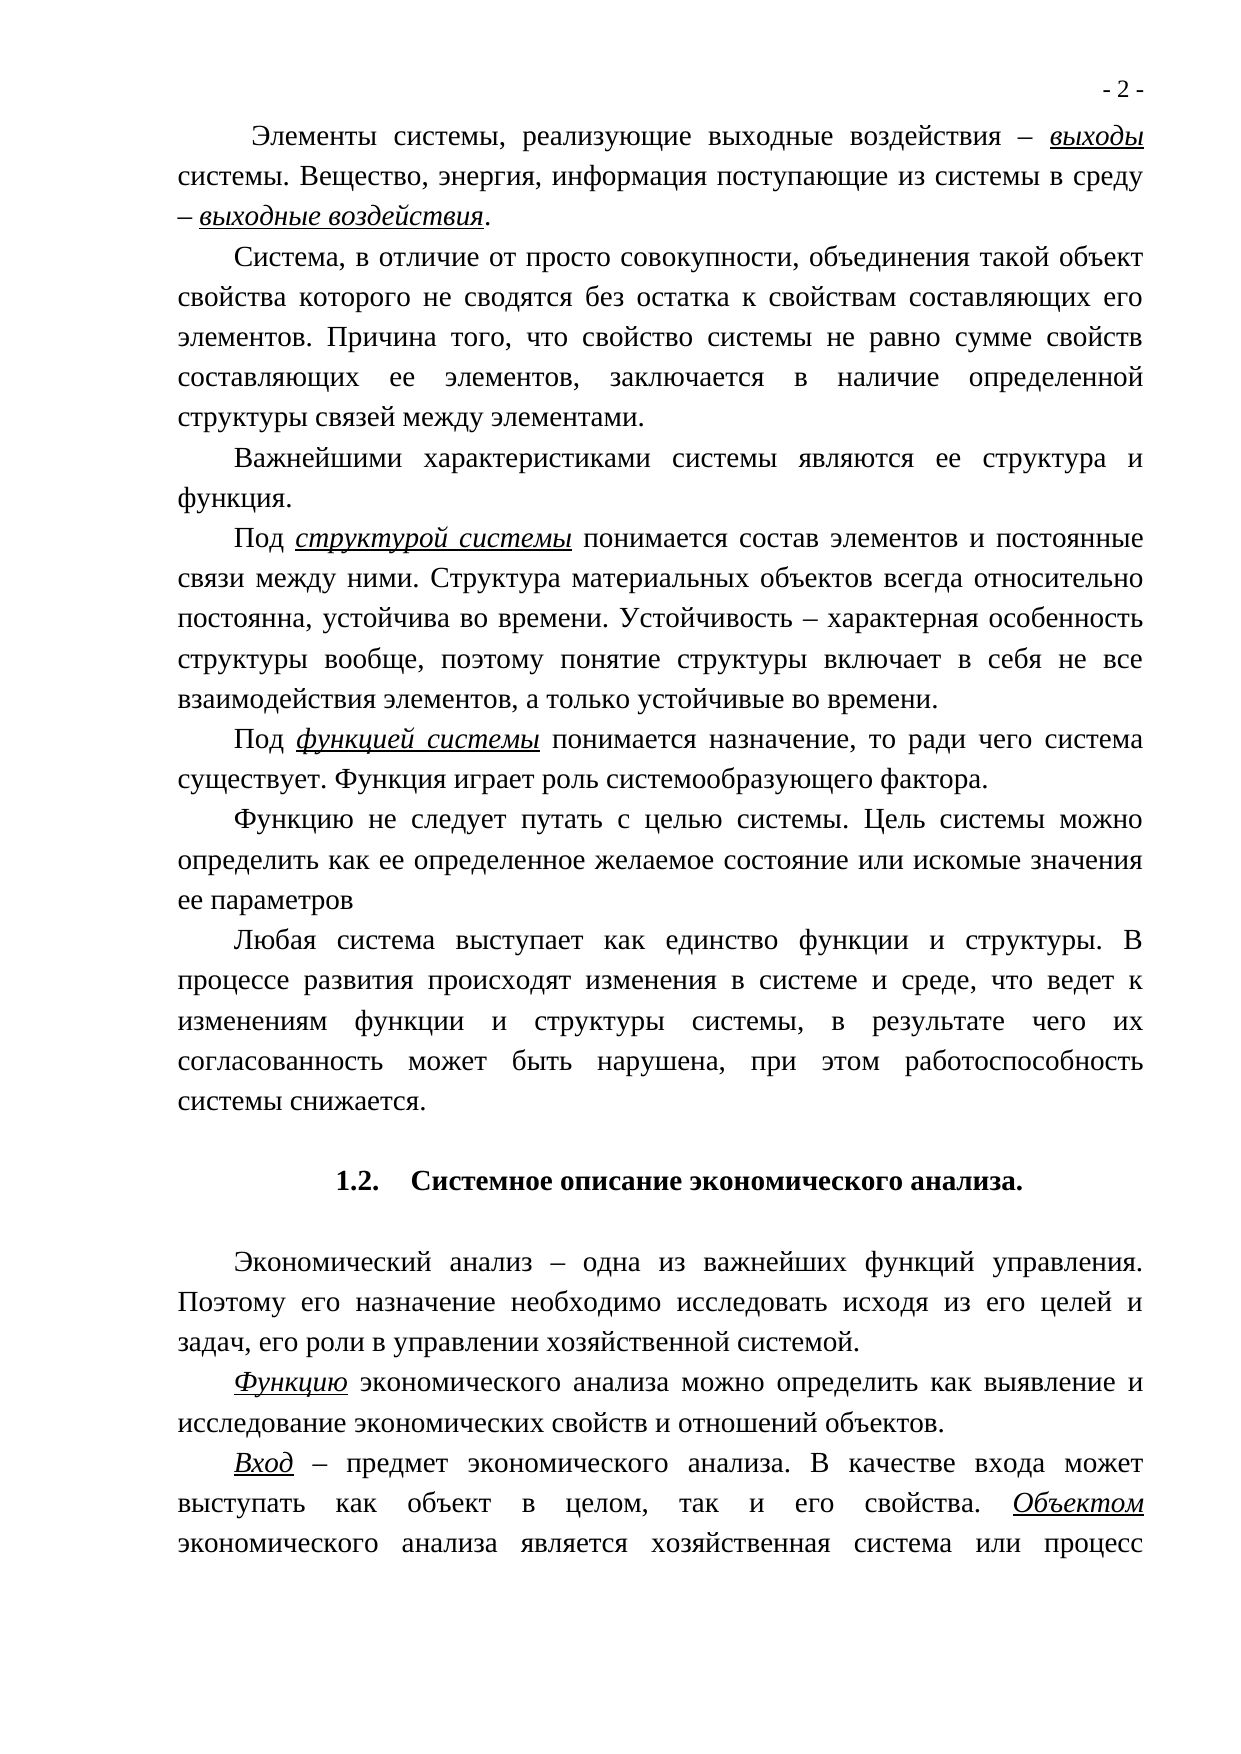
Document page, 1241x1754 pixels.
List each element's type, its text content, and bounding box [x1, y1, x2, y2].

text Под структурой системы понимается состав элементов и постоянные связи между ними. Структура материальных объектов всегда относительно постоянна, устойчива во времени. Устойчивость – характерная особенность структуры вообще, поэтому понятие структуры включает в себя не все взаимодействия элементов, а только устойчивые во времени. [177, 520, 1144, 714]
text Важнейшими характеристиками системы являются ее структура и функция. [177, 440, 1144, 513]
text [177, 1445, 1144, 1559]
text Функцию не следует путать с целью системы. Цель системы можно определить как ее определенное желаемое состояние или искомые значения ее параметров [177, 802, 1144, 916]
list Системное описание экономического анализа. [215, 1163, 1144, 1197]
text Любая система выступает как единство функции и структуры. В процессе развития происходят изменения в системе и среде, что ведет к изменениям функции и структуры системы, в результате чего их согласованность может быть нарушена, при этом работоспособность системы снижается. [177, 922, 1144, 1117]
text Функцию экономического анализа можно определить как выявление и исследование экономических свойств и отношений объектов. [177, 1364, 1144, 1438]
text Элементы системы, реализующие выходные воздействия – выходы системы. Вещество, энергия, информация поступающие из системы в среду – выходные воздействия. [177, 118, 1144, 232]
text Под функцией системы понимается назначение, то ради чего система существует. Функция играет роль системообразующего фактора. [177, 721, 1144, 795]
text Система, в отличие от просто совокупности, объединения такой объект свойства которого не сводятся без остатка к свойствам составляющих его элементов. Причина того, что свойство системы не равно сумме свойств составляющих ее элементов, заключается в наличие определенной структуры связей между элементами. [177, 239, 1144, 433]
text Экономический анализ – одна из важнейших функций управления. Поэтому его назначение необходимо исследовать исходя из его целей и задач, его роли в управлении хозяйственной системой. [177, 1244, 1144, 1358]
